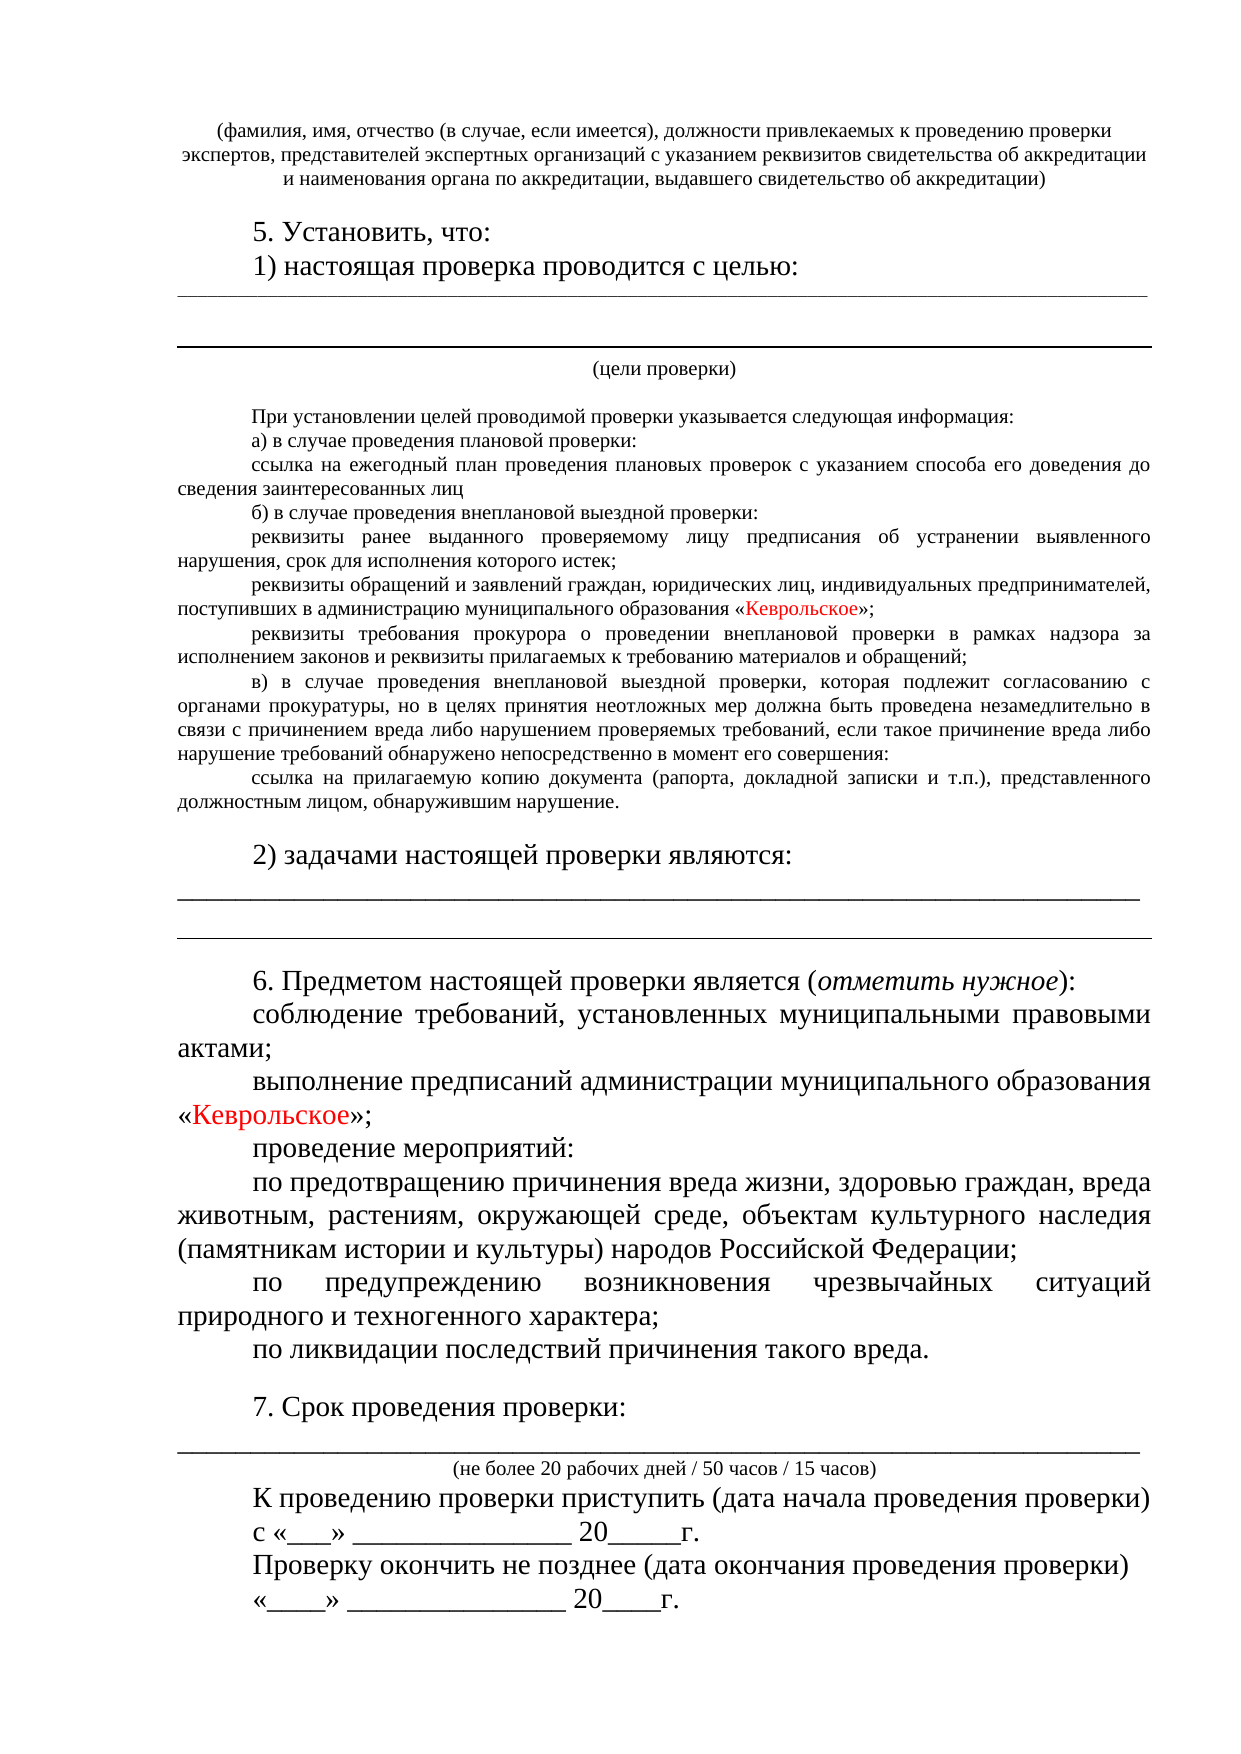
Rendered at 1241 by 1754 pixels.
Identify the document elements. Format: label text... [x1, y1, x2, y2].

text __________________________________________________________________ [177, 1423, 1152, 1456]
text 6. Предметом настоящей проверки является (отметить нужное): [177, 963, 1152, 996]
text с «___» _______________ 20_____г. [177, 1514, 1152, 1547]
text по ликвидации последствий причинения такого вреда. [177, 1332, 1152, 1365]
text а) в случае проведения плановой проверки: [177, 428, 1152, 452]
text б) в случае проведения внеплановой выездной проверки: [177, 500, 1152, 524]
text ссылка на прилагаемую копию документа (рапорта, докладной записки и т.п.), представленного должностным лицом, обнаружившим нарушение. [177, 765, 1152, 813]
text проведение мероприятий: [177, 1130, 1152, 1164]
text __________________________________________________________________ [177, 871, 1152, 904]
text реквизиты обращений и заявлений граждан, юридических лиц, индивидуальных предпринимателей, поступивших в администрацию муниципального образования «Кеврольское»; [177, 572, 1152, 620]
text _________________________________________________________________________________________________ [177, 281, 1152, 300]
text (цели проверки) [177, 348, 1152, 380]
text реквизиты требования прокурора о проведении внеплановой проверки в рамках надзора за исполнением законов и реквизиты прилагаемых к требованию материалов и обращений; [177, 620, 1152, 668]
text (фамилия, имя, отчество (в случае, если имеется), должности привлекаемых к проведению проверки экспертов, представителей экспертных организаций с указанием реквизитов свидетельства об аккредитации и наименования органа по аккредитации, выдавшего свидетельство об аккредитации) [177, 118, 1152, 190]
text 7. Срок проведения проверки: [177, 1389, 1152, 1423]
text К проведению проверки приступить (дата начала проведения проверки) [177, 1480, 1152, 1514]
text ссылка на ежегодный план проведения плановых проверок с указанием способа его доведения до сведения заинтересованных лиц [177, 452, 1152, 500]
text 5. Установить, что: [177, 214, 1152, 248]
text (не более 20 рабочих дней / 50 часов / 15 часов) [177, 1456, 1152, 1480]
text При установлении целей проводимой проверки указывается следующая информация: [177, 404, 1152, 428]
text «____» _______________ 20____г. [177, 1581, 1152, 1614]
text соблюдение требований, установленных муниципальными правовыми актами; [177, 996, 1152, 1063]
text Проверку окончить не позднее (дата окончания проведения проверки) [177, 1547, 1152, 1581]
text по предотвращению причинения вреда жизни, здоровью граждан, вреда животным, растениям, окружающей среде, объектам культурного наследия (памятникам истории и культуры) народов Российской Федерации; [177, 1164, 1152, 1264]
text выполнение предписаний администрации муниципального образования «Кеврольское»; [177, 1063, 1152, 1130]
text в) в случае проведения внеплановой выездной проверки, которая подлежит согласованию с органами прокуратуры, но в целях принятия неотложных мер должна быть проведена незамедлительно в связи с причинением вреда либо нарушением проверяемых требований, если такое причинение вреда либо нарушение требований обнаружено непосредственно в момент его совершения: [177, 668, 1152, 765]
text 1) настоящая проверка проводится с целью: [177, 248, 1152, 281]
text реквизиты ранее выданного проверяемому лицу предписания об устранении выявленного нарушения, срок для исполнения которого истек; [177, 524, 1152, 572]
text по предупреждению возникновения чрезвычайных ситуаций природного и техногенного характера; [177, 1264, 1152, 1332]
text 2) задачами настоящей проверки являются: [177, 837, 1152, 871]
